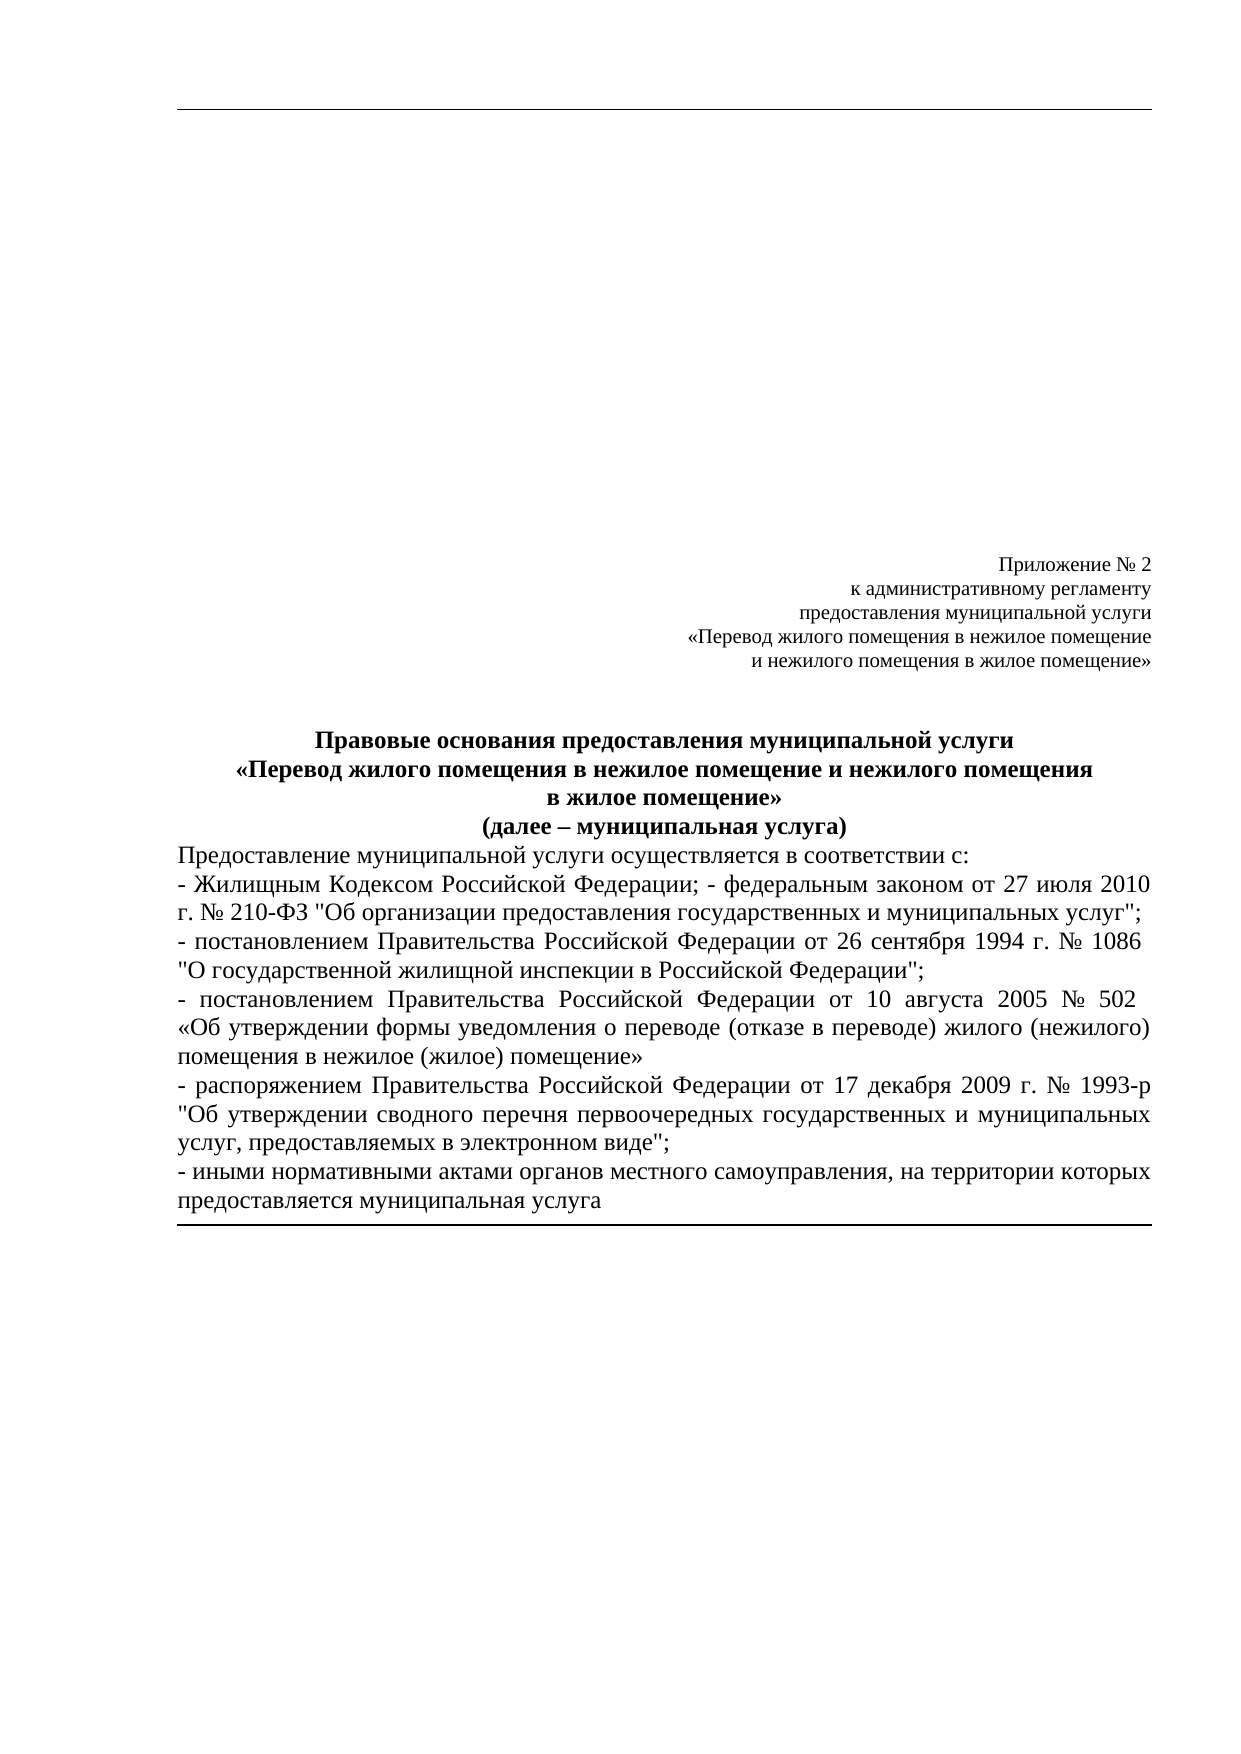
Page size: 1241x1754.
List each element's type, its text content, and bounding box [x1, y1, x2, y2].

text Приложение № 2 [177, 552, 1152, 576]
text и нежилого помещения в жилое помещение» [177, 648, 1152, 672]
text Предоставление муниципальной услуги осуществляется в соответствии с: [177, 840, 1152, 869]
text предоставления муниципальной услуги [177, 600, 1152, 624]
text Правовые основания предоставления муниципальной услуги [177, 725, 1152, 754]
text - распоряжением Правительства Российской Федерации от 17 декабря 2009 г. № 1993-р "Об утверждении сводного перечня первоочередных государственных и муниципальных услуг, предоставляемых в электронном виде"; [177, 1070, 1152, 1156]
text - постановлением Правительства Российской Федерации от 10 августа 2005 № 502 «Об утверждении формы уведомления о переводе (отказе в переводе) жилого (нежилого) помещения в нежилое (жилое) помещение» [177, 984, 1152, 1070]
text - постановлением Правительства Российской Федерации от 26 сентября 1994 г. № 1086 "О государственной жилищной инспекции в Российской Федерации"; [177, 926, 1152, 984]
text «Перевод жилого помещения в нежилое помещение [177, 624, 1152, 648]
text - Жилищным Кодексом Российской Федерации; - федеральным законом от 27 июля 2010 г. № 210-ФЗ "Об организации предоставления государственных и муниципальных услуг"; [177, 869, 1152, 926]
text в жилое помещение» [177, 782, 1152, 811]
text - иными нормативными актами органов местного самоуправления, на территории которых предоставляется муниципальная услуга [177, 1156, 1152, 1214]
text к административному регламенту [177, 576, 1152, 600]
text «Перевод жилого помещения в нежилое помещение и нежилого помещения [177, 754, 1152, 782]
text (далее – муниципальная услуга) [177, 811, 1152, 840]
